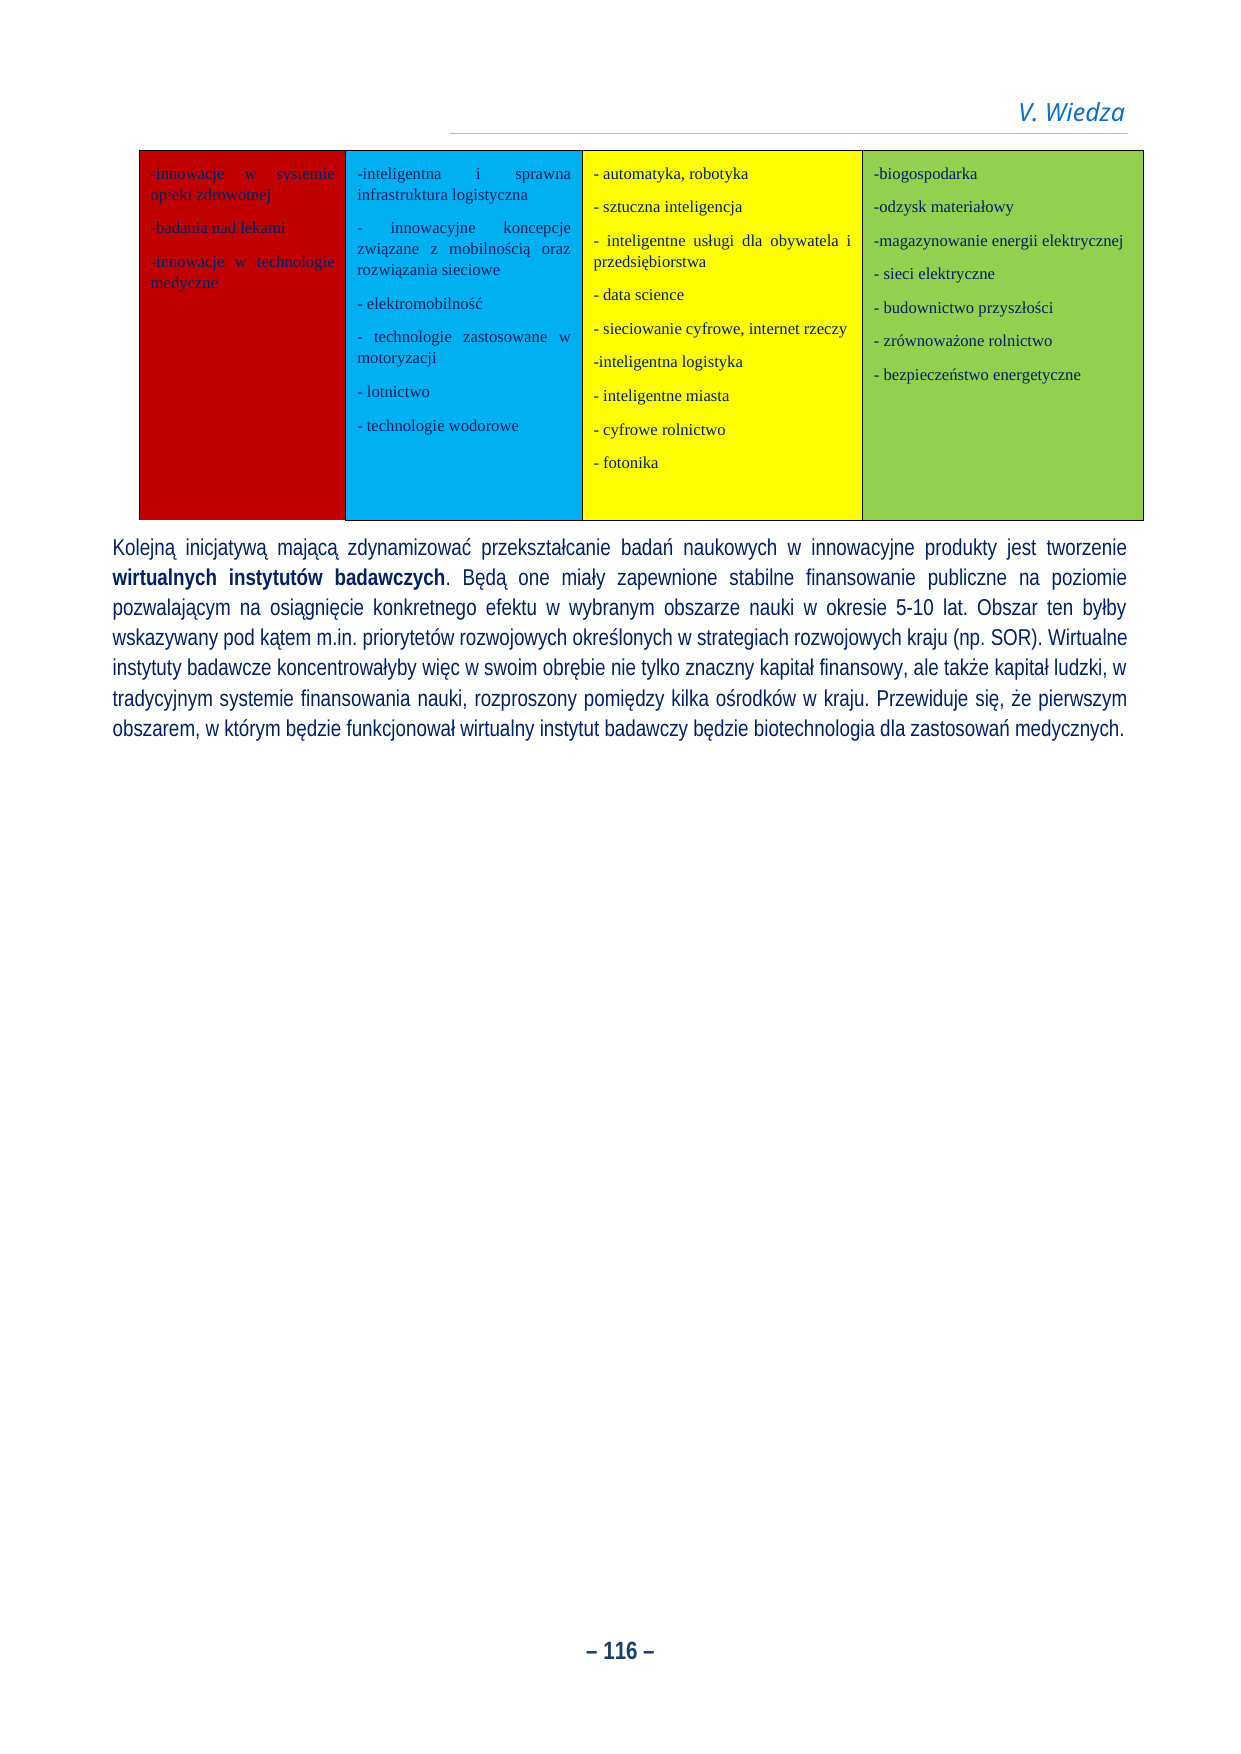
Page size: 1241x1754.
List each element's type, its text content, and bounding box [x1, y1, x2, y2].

table_cell -inteligentna i sprawna infrastruktura logistyczna - innowacyjne koncepcje związane z mobilnością oraz rozwiązania sieciowe - elektromobilność - technologie zastosowane w motoryzacji - lotnictwo - technologie wodorowe [346, 151, 582, 520]
table_cell -innowacje w systemie opieki zdrowotnej -badania nad lekami -innowacje w technologie medyczne [140, 151, 345, 520]
table_cell - automatyka, robotyka - sztuczna inteligencja - inteligentne usługi dla obywatela i przedsiębiorstwa - data science - sieciowanie cyfrowe, internet rzeczy -inteligentna logistyka - inteligentne miasta - cyfrowe rolnictwo - fotonika [583, 151, 862, 520]
text Kolejną inicjatywą mającą zdynamizować przekształcanie badań naukowych w innowacyjne produkty jest tworzenie wirtualnych instytutów badawczych. Będą one miały zapewnione stabilne finansowanie publiczne na poziomie pozwalającym na osiągnięcie konkretnego efektu w wybranym obszarze nauki w okresie 5-10 lat. Obszar ten byłby wskazywany pod kątem m.in. priorytetów rozwojowych określonych w strategiach rozwojowych kraju (np. SOR). Wirtualne instytuty badawcze koncentrowałyby więc w swoim obrębie nie tylko znaczny kapitał finansowy, ale także kapitał ludzki, w tradycyjnym systemie finansowania nauki, rozproszony pomiędzy kilka ośrodków w kraju. Przewiduje się, że pierwszym obszarem, w którym będzie funkcjonował wirtualny instytut badawczy będzie biotechnologia dla zastosowań medycznych. [112, 533, 1128, 741]
table_cell -biogospodarka -odzysk materiałowy -magazynowanie energii elektrycznej - sieci elektryczne - budownictwo przyszłości - zrównoważone rolnictwo - bezpieczeństwo energetyczne [863, 151, 1143, 520]
